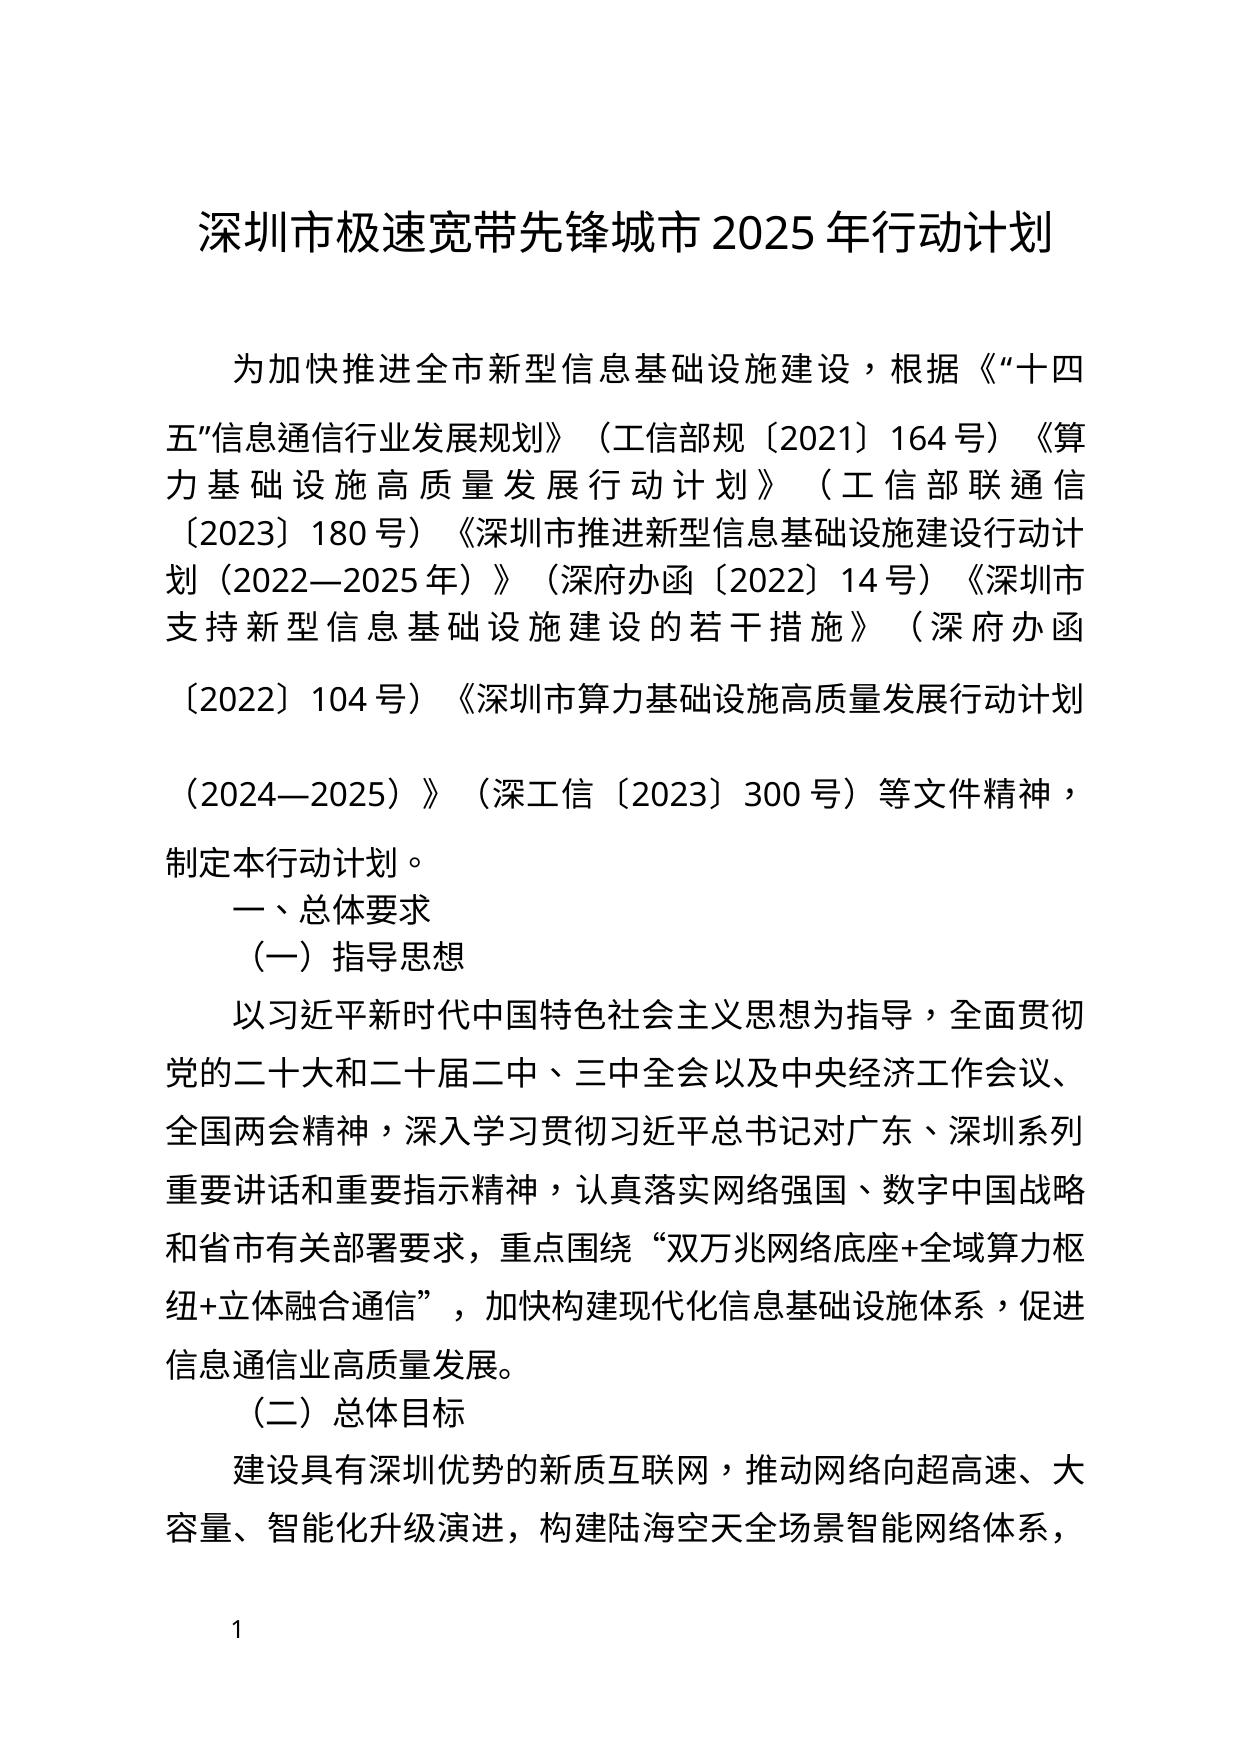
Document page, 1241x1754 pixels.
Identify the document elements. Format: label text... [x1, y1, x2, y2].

text （二）总体目标 [165, 1389, 1087, 1436]
text 以习近平新时代中国特色社会主义思想为指导，全面贯彻党的二十大和二十届二中、三中全会以及中央经济工作会议、全国两会精神，深入学习贯彻习近平总书记对广东、深圳系列重要讲话和重要指示精神，认真落实网络强国、数字中国战略和省市有关部署要求，重点围绕“双万兆网络底座+全域算力枢纽+立体融合通信”，加快构建现代化信息基础设施体系，促进信息通信业高质量发展。 [165, 980, 1087, 1389]
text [165, 1436, 1087, 1552]
text 为加快推进全市新型信息基础设施建设，根据《“十四五”信息通信行业发展规划》（工信部规〔2021〕164号）《算力基础设施高质量发展行动计划》（工信部联通信〔2023〕180号）《深圳市推进新型信息基础设施建设行动计划（2022—2025年）》（深府办函〔2022〕14号）《深圳市支持新型信息基础设施建设的若干措施》（深府办函〔2022〕104号）《深圳市算力基础设施高质量发展行动计划（2024—2025）》（深工信〔2023〕300号）等文件精神，制定本行动计划。 [165, 320, 1087, 886]
text （一）指导思想 [165, 933, 1087, 980]
text 一、总体要求 [165, 886, 1087, 933]
text 深圳市极速宽带先锋城市2025年行动计划 [165, 203, 1087, 261]
